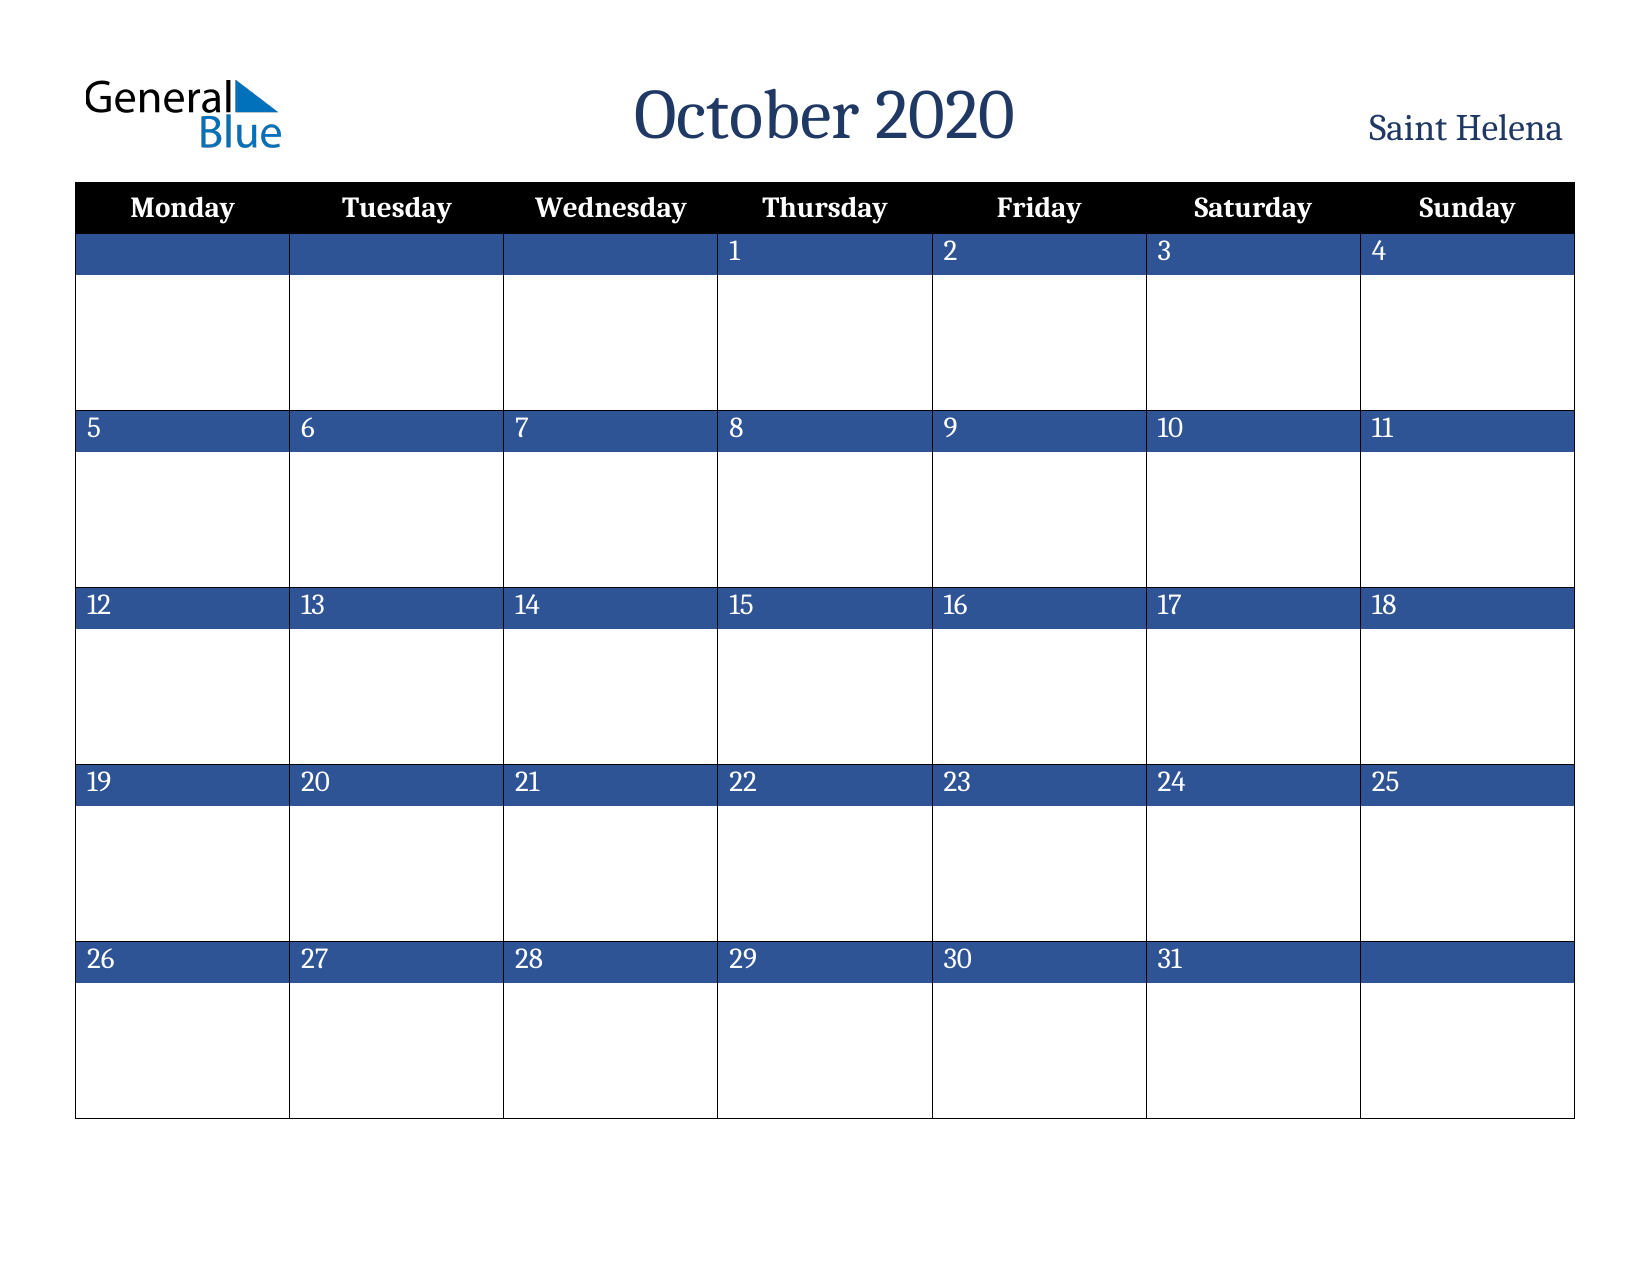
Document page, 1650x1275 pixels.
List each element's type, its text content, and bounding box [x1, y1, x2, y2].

table_cell 19 [76, 765, 289, 806]
table_cell [504, 234, 717, 275]
table_cell 23 [933, 765, 1146, 806]
table_cell [1147, 806, 1360, 941]
table_cell 31 [1147, 942, 1360, 983]
table_cell 28 [504, 942, 717, 983]
table_cell 21 [504, 765, 717, 806]
table_cell [290, 983, 503, 1118]
picture [86, 80, 281, 148]
table_cell Sunday [1361, 183, 1574, 233]
table_cell [504, 806, 717, 941]
table_cell [76, 983, 289, 1118]
table_cell Wednesday [504, 183, 717, 233]
table_cell 9 [933, 411, 1146, 452]
table_cell [933, 629, 1146, 764]
table_cell [1361, 942, 1574, 983]
table_cell [1361, 629, 1574, 764]
table_cell 24 [1147, 765, 1360, 806]
table_cell 8 [718, 411, 932, 452]
table_cell [1147, 983, 1360, 1118]
table_cell [933, 983, 1146, 1118]
table_header Saint Helena [1146, 75, 1574, 182]
table_cell [290, 806, 503, 941]
table_cell 13 [290, 588, 503, 629]
table_cell Saturday [1147, 183, 1360, 233]
table_cell [290, 452, 503, 587]
table_cell [1147, 629, 1360, 764]
table_cell 4 [1361, 234, 1574, 275]
table_cell [76, 234, 289, 275]
table_cell 12 [76, 588, 289, 629]
table_cell [718, 452, 932, 587]
table_cell Monday [76, 183, 289, 233]
table_cell 18 [1361, 588, 1574, 629]
table_header [76, 75, 503, 182]
table_cell 2 [933, 234, 1146, 275]
table_cell [76, 806, 289, 941]
table_cell 17 [1147, 588, 1360, 629]
table_cell 5 [76, 411, 289, 452]
table_cell 6 [290, 411, 503, 452]
table_cell 11 [1361, 411, 1574, 452]
table_cell Tuesday [290, 183, 503, 233]
table_cell [1361, 983, 1574, 1118]
table_cell [1361, 275, 1574, 410]
table_cell [290, 234, 503, 275]
table_cell [76, 452, 289, 587]
table_cell [1147, 452, 1360, 587]
table_cell 16 [933, 588, 1146, 629]
table_cell 22 [718, 765, 932, 806]
table_cell [1147, 275, 1360, 410]
table_cell [504, 275, 717, 410]
table_cell [1361, 806, 1574, 941]
table_cell [718, 983, 932, 1118]
table_cell Friday [933, 183, 1146, 233]
table_cell 27 [290, 942, 503, 983]
table_cell [504, 452, 717, 587]
table_cell [76, 275, 289, 410]
table_cell 1 [718, 234, 932, 275]
table_cell 25 [1361, 765, 1574, 806]
table_cell [76, 629, 289, 764]
table_cell Thursday [718, 183, 932, 233]
table_cell 3 [1147, 234, 1360, 275]
table_cell 10 [1147, 411, 1360, 452]
table_cell [504, 983, 717, 1118]
table_cell 30 [933, 942, 1146, 983]
table_cell [718, 275, 932, 410]
table_cell 29 [718, 942, 932, 983]
table_cell [290, 275, 503, 410]
table_cell [718, 629, 932, 764]
table_cell 15 [718, 588, 932, 629]
table_cell [933, 452, 1146, 587]
table_cell 14 [504, 588, 717, 629]
table_cell [1361, 452, 1574, 587]
table_header October 2020 [504, 75, 1146, 182]
table_cell 20 [290, 765, 503, 806]
table_cell [933, 806, 1146, 941]
table_cell [718, 806, 932, 941]
table_cell [504, 629, 717, 764]
table_cell 7 [504, 411, 717, 452]
table_cell 26 [76, 942, 289, 983]
table_cell [290, 629, 503, 764]
table_cell [933, 275, 1146, 410]
